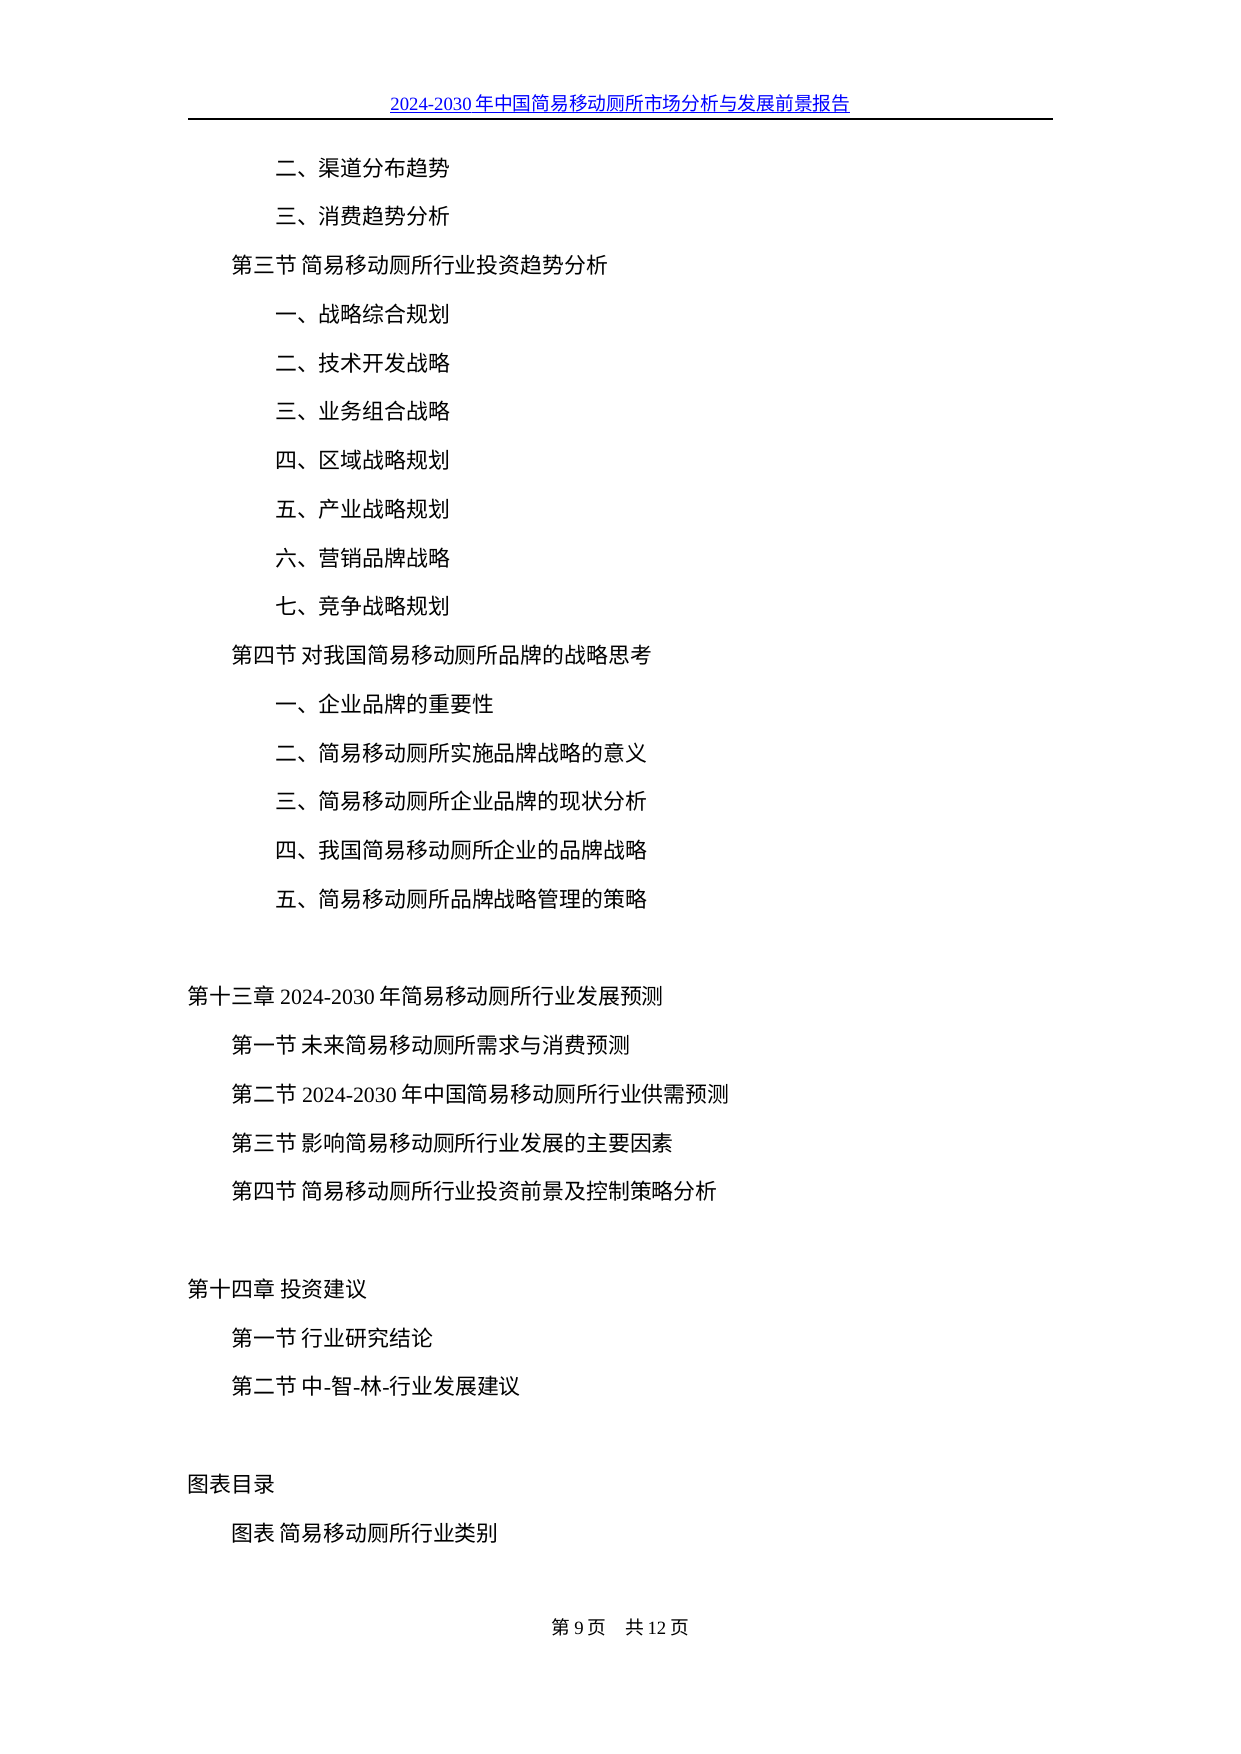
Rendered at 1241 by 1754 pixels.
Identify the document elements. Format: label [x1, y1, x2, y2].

text [187, 150, 1053, 1548]
